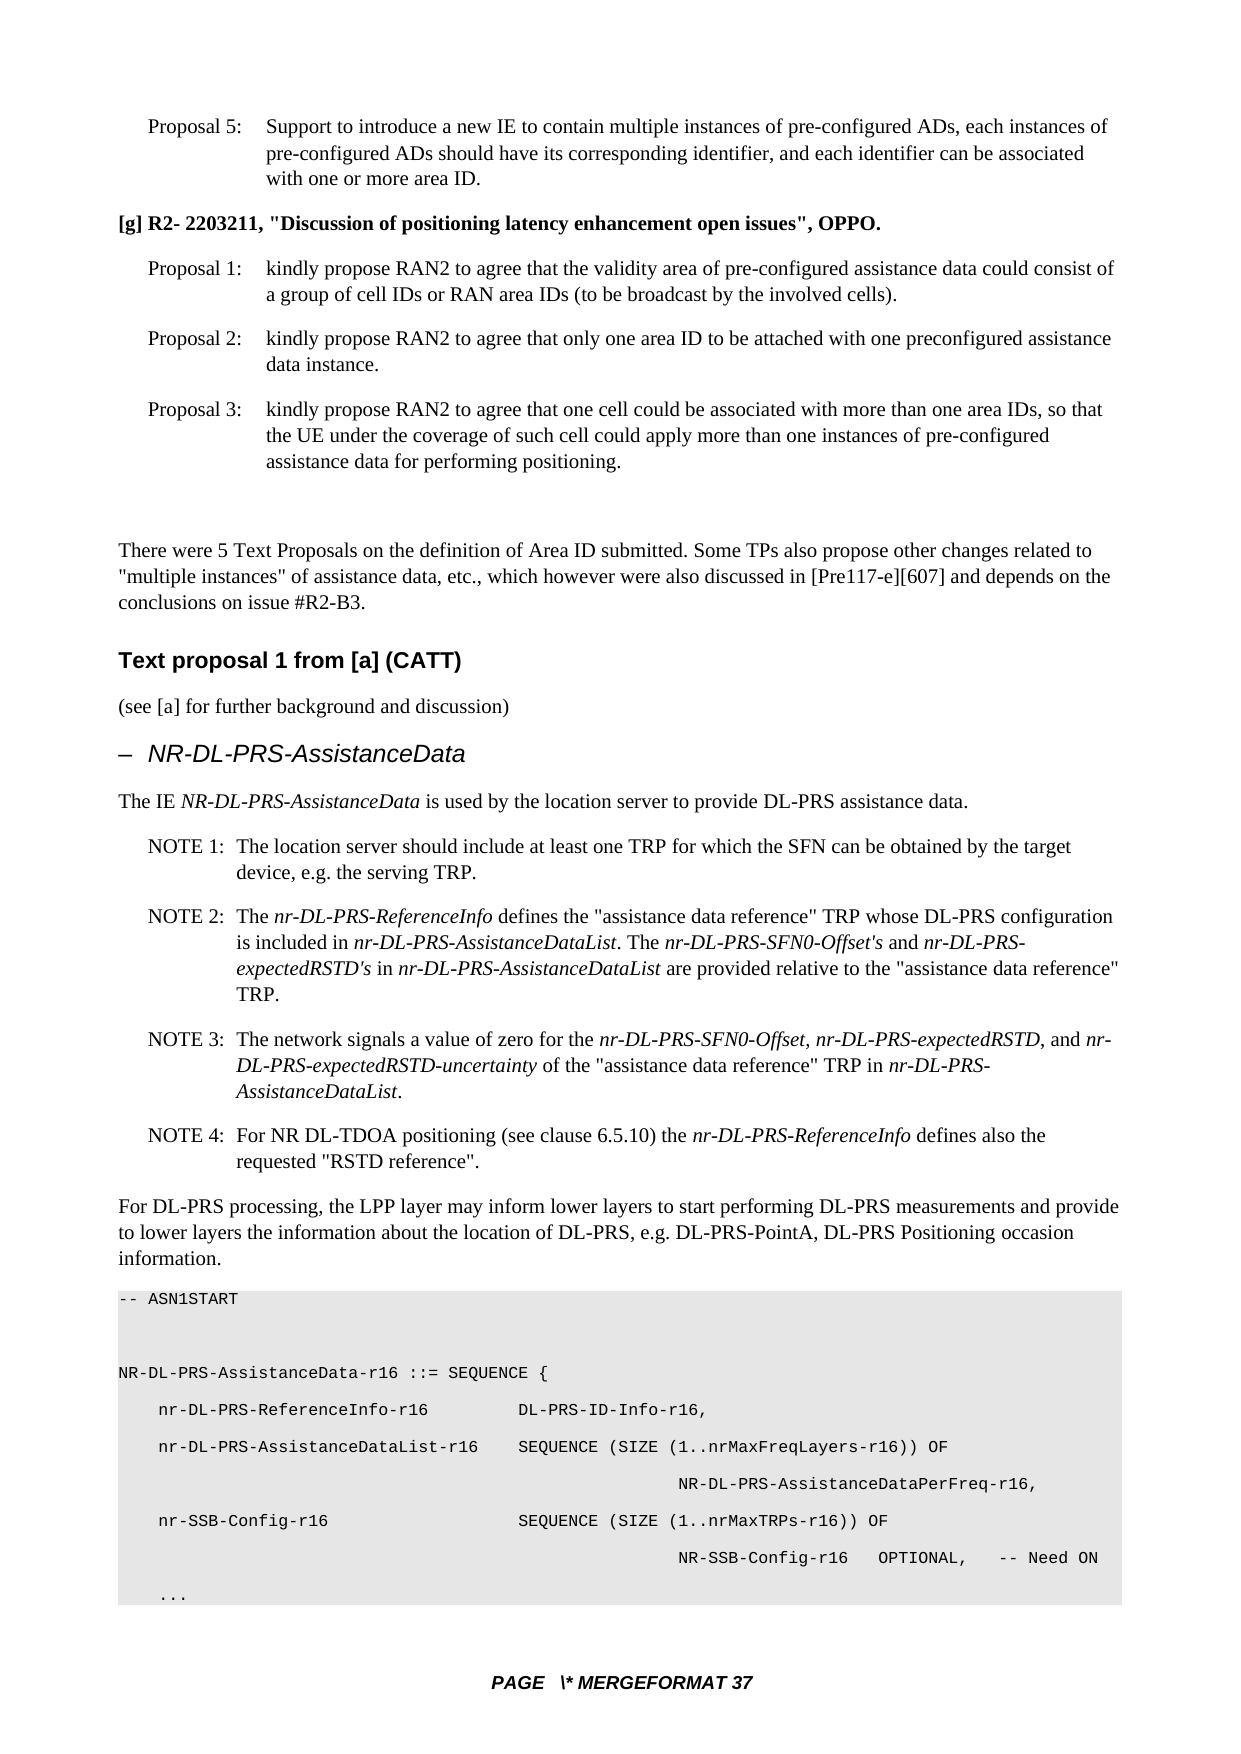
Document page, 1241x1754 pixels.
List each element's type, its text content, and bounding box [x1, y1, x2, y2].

text Proposal 5: Support to introduce a new IE to contain multiple instances of pre-configured ADs, each instances of pre-configured ADs should have its corresponding identifier, and each identifier can be associated with one or more area ID. [148, 114, 1122, 190]
text nr-DL-PRS-ReferenceInfo-r16 DL-PRS-ID-Info-r16, [118, 1401, 1122, 1420]
text NR-DL-PRS-AssistanceData-r16 ::= SEQUENCE { [118, 1364, 1122, 1383]
text nr-DL-PRS-AssistanceDataList-r16 SEQUENCE (SIZE (1..nrMaxFreqLayers-r16)) OF [118, 1438, 1122, 1457]
text -- ASN1START [118, 1291, 1122, 1309]
text Proposal 1: kindly propose RAN2 to agree that the validity area of pre-configured assistance data could consist of a group of cell IDs or RAN area IDs (to be broadcast by the involved cells). [148, 256, 1122, 306]
text nr-SSB-Config-r16 SEQUENCE (SIZE (1..nrMaxTRPs-r16)) OF [118, 1512, 1122, 1531]
text Proposal 3: kindly propose RAN2 to agree that one cell could be associated with more than one area IDs, so that the UE under the coverage of such cell could apply more than one instances of pre-configured assistance data for performing positioning. [148, 397, 1122, 473]
text NR-SSB-Config-r16 OPTIONAL, -- Need ON [118, 1549, 1122, 1568]
text For DL-PRS processing, the LPP layer may inform lower layers to start performing DL-PRS measurements and provide to lower layers the information about the location of DL-PRS, e.g. DL-PRS-PointA, DL-PRS Positioning occasion information. [118, 1194, 1122, 1270]
text ... [118, 1586, 1122, 1605]
text There were 5 Text Proposals on the definition of Area ID submitted. Some TPs also propose other changes related to "multiple instances" of assistance data, etc., which however were also discussed in [Pre117-e][607] and depends on the conclusions on issue #R2-B3. [118, 538, 1122, 614]
text NOTE 2: The nr-DL-PRS-ReferenceInfo defines the "assistance data reference" TRP whose DL-PRS configuration is included in nr-DL-PRS-AssistanceDataList. The nr-DL-PRS-SFN0-Offset's and nr-DL-PRS-expectedRSTD's in nr-DL-PRS-AssistanceDataList are provided relative to the "assistance data reference" TRP. [148, 904, 1122, 1006]
subtitle Text proposal 1 from [a] (CATT) [118, 647, 1122, 674]
text – NR-DL-PRS-AssistanceData [118, 739, 1122, 768]
text NR-DL-PRS-AssistanceDataPerFreq-r16, [118, 1475, 1122, 1494]
text (see [a] for further background and discussion) [118, 694, 1122, 718]
text NOTE 1: The location server should include at least one TRP for which the SFN can be obtained by the target device, e.g. the serving TRP. [148, 834, 1122, 884]
text NOTE 4: For NR DL-TDOA positioning (see clause 6.5.10) the nr-DL-PRS-ReferenceInfo defines also the requested "RSTD reference". [148, 1123, 1122, 1173]
text NOTE 3: The network signals a value of zero for the nr-DL-PRS-SFN0-Offset, nr-DL-PRS-expectedRSTD, and nr-DL-PRS-expectedRSTD-uncertainty of the "assistance data reference" TRP in nr-DL-PRS-AssistanceDataList. [148, 1027, 1122, 1103]
text [g] R2- 2203211, "Discussion of positioning latency enhancement open issues", OPPO. [118, 211, 1122, 235]
text Proposal 2: kindly propose RAN2 to agree that only one area ID to be attached with one preconfigured assistance data instance. [148, 326, 1122, 376]
text The IE NR-DL-PRS-AssistanceData is used by the location server to provide DL-PRS assistance data. [118, 789, 1122, 813]
